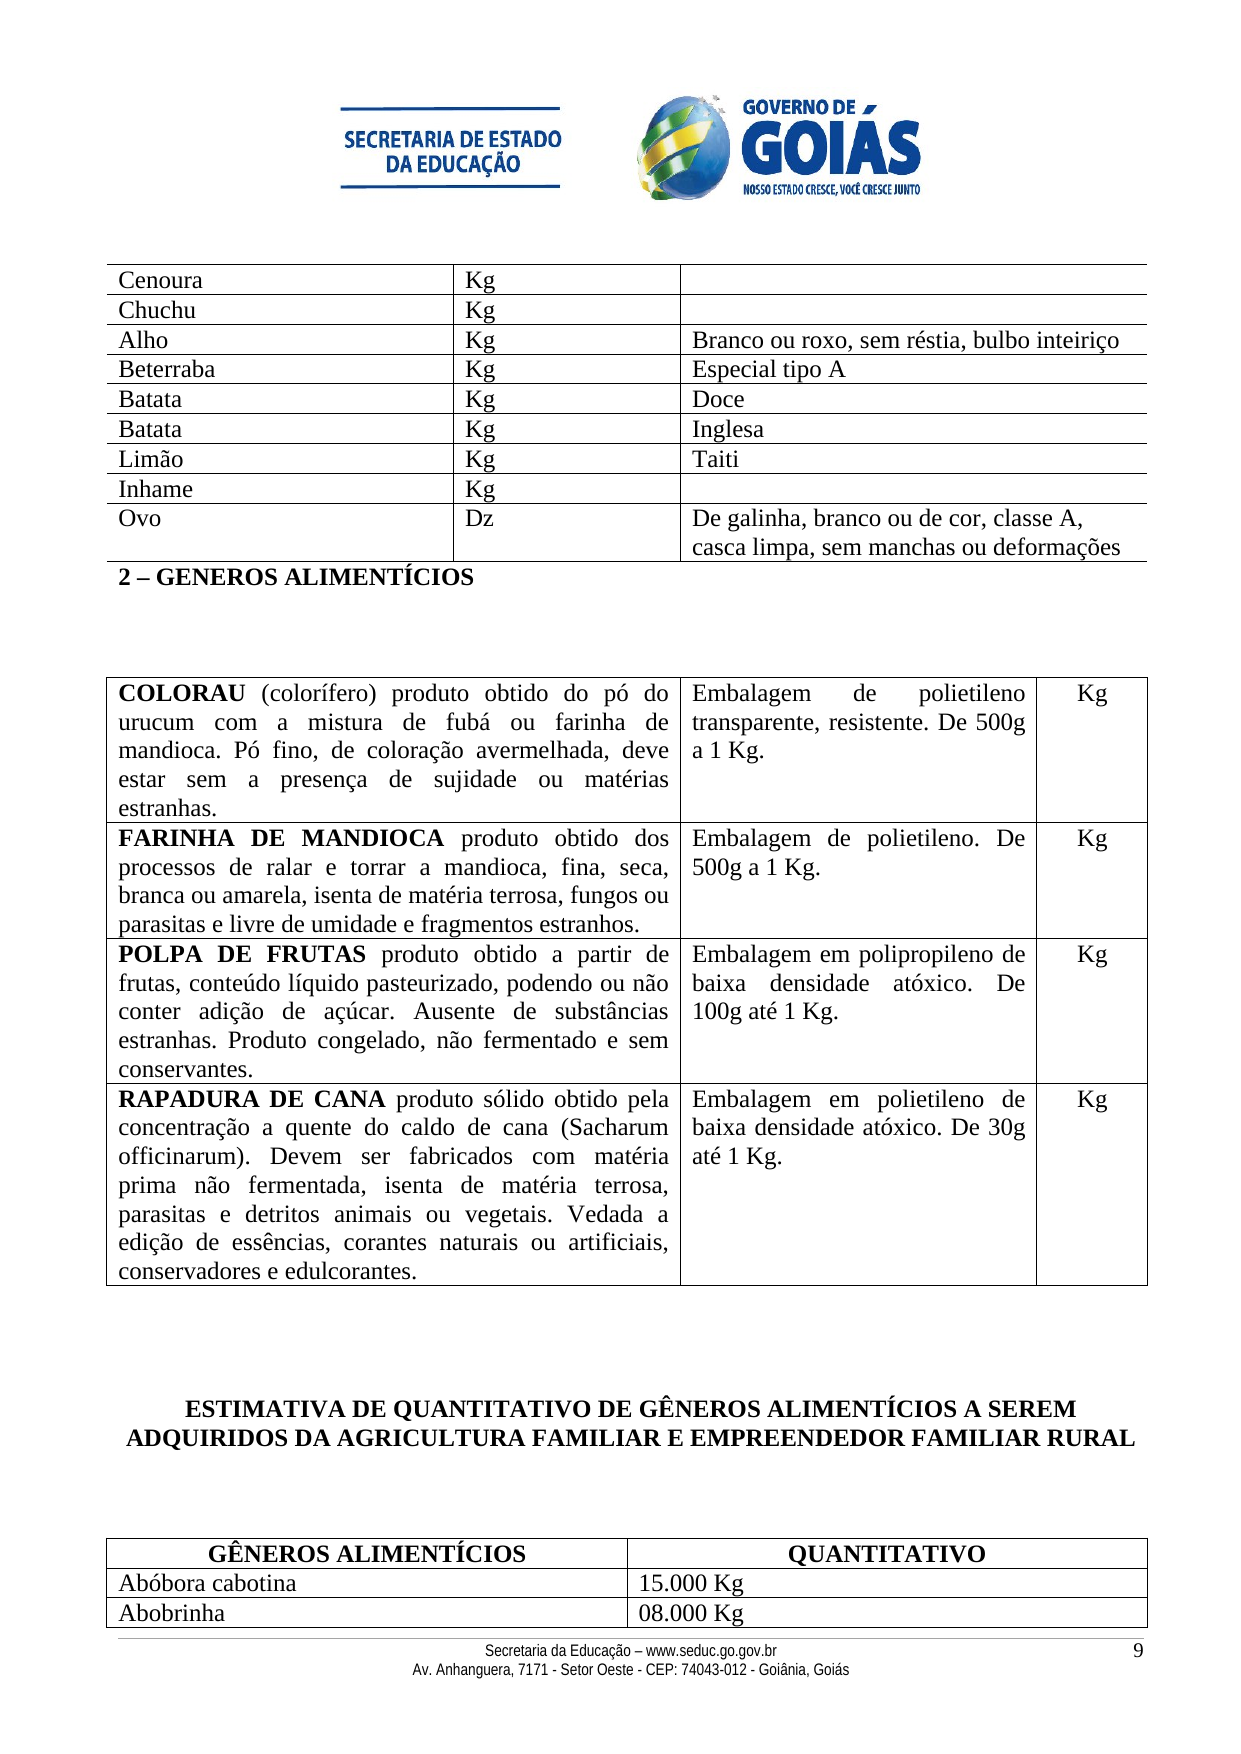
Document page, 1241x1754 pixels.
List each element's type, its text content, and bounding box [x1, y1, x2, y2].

table_cell Embalagem em polipropileno de baixa densidade atóxico. De 100g até . [681, 939, 1036, 1083]
table_cell Cenoura [107, 265, 453, 294]
table_cell [681, 474, 1147, 502]
table_cell 15.000 Kg [628, 1569, 1147, 1597]
table_cell Embalagem de polietileno. De 500g a . [681, 823, 1036, 938]
table_cell Kg [454, 295, 680, 324]
table_cell De galinha, branco ou de cor, classe A, casca limpa, sem manchas ou deformações [681, 504, 1147, 561]
table_cell [681, 265, 1147, 294]
table_cell Inglesa [681, 414, 1147, 443]
table_cell Kg [1037, 1084, 1147, 1285]
table_cell [681, 295, 1147, 324]
table_cell Kg [454, 325, 680, 353]
table_header Embalagem de polietileno transparente, resistente. De 500g a . [681, 678, 1036, 822]
table_cell POLPA DE FRUTAS produto obtido a partir de frutas, conteúdo líquido pasteurizado, podendo ou não conter adição de açúcar. Ausente de substâncias estranhas. Produto congelado, não fermentado e sem conservantes. [107, 939, 680, 1083]
table_header QUANTITATIVO [628, 1539, 1147, 1567]
table_cell Kg [454, 384, 680, 413]
table_cell Chuchu [107, 295, 453, 324]
table_cell Batata [107, 414, 453, 443]
table_header COLORAU (colorífero) produto obtido do pó do urucum com a mistura de fubá ou farinha de mandioca. Pó fino, de coloração avermelhada, deve estar sem a presença de sujidade ou matérias estranhas. [107, 678, 680, 822]
table_header GÊNEROS ALIMENTÍCIOS [107, 1539, 627, 1567]
table_cell Especial tipo A [681, 355, 1147, 383]
table_cell Embalagem em polietileno de baixa densidade atóxico. De 30g até . [681, 1084, 1036, 1285]
table_cell Batata [107, 384, 453, 413]
table_cell Inhame [107, 474, 453, 502]
table_cell Abobrinha [107, 1598, 627, 1627]
table_cell FARINHA DE MANDIOCA produto obtido dos processos de ralar e torrar a mandioca, fina, seca, branca ou amarela, isenta de matéria terrosa, fungos ou parasitas e livre de umidade e fragmentos estranhos. [107, 823, 680, 938]
text 2 – GENEROS ALIMENTÍCIOS [118, 562, 1144, 591]
table_cell Kg [454, 444, 680, 473]
table_cell Kg [1037, 939, 1147, 1083]
table_cell Branco ou roxo, sem réstia, bulbo inteiriço [681, 325, 1147, 353]
table_cell RAPADURA DE CANA produto sólido obtido pela concentração a quente do caldo de cana (Sacharum officinarum). Devem ser fabricados com matéria prima não fermentada, isenta de matéria terrosa, parasitas e detritos animais ou vegetais. Vedada a edição de essências, corantes naturais ou artificiais, conservadores e edulcorantes. [107, 1084, 680, 1285]
table_cell Abóbora cabotina [107, 1569, 627, 1597]
table_cell Kg [1037, 823, 1147, 938]
table_cell Kg [454, 265, 680, 294]
table_cell 08.000 Kg [628, 1598, 1147, 1627]
table_cell Doce [681, 384, 1147, 413]
table_cell Beterraba [107, 355, 453, 383]
table_cell Kg [454, 355, 680, 383]
table_cell Alho [107, 325, 453, 353]
table_header Kg [1037, 678, 1147, 822]
table_cell Kg [454, 414, 680, 443]
table_cell Dz [454, 504, 680, 561]
picture [332, 87, 930, 207]
table_cell Limão [107, 444, 453, 473]
table_cell Taiti [681, 444, 1147, 473]
table_cell Ovo [107, 504, 453, 561]
text ESTIMATIVA DE QUANTITATIVO DE GÊNEROS ALIMENTÍCIOS A SEREM ADQUIRIDOS DA AGRICULTURA FAMILIAR E EMPREENDEDOR FAMILIAR RURAL [118, 1394, 1144, 1451]
table_cell Kg [454, 474, 680, 502]
